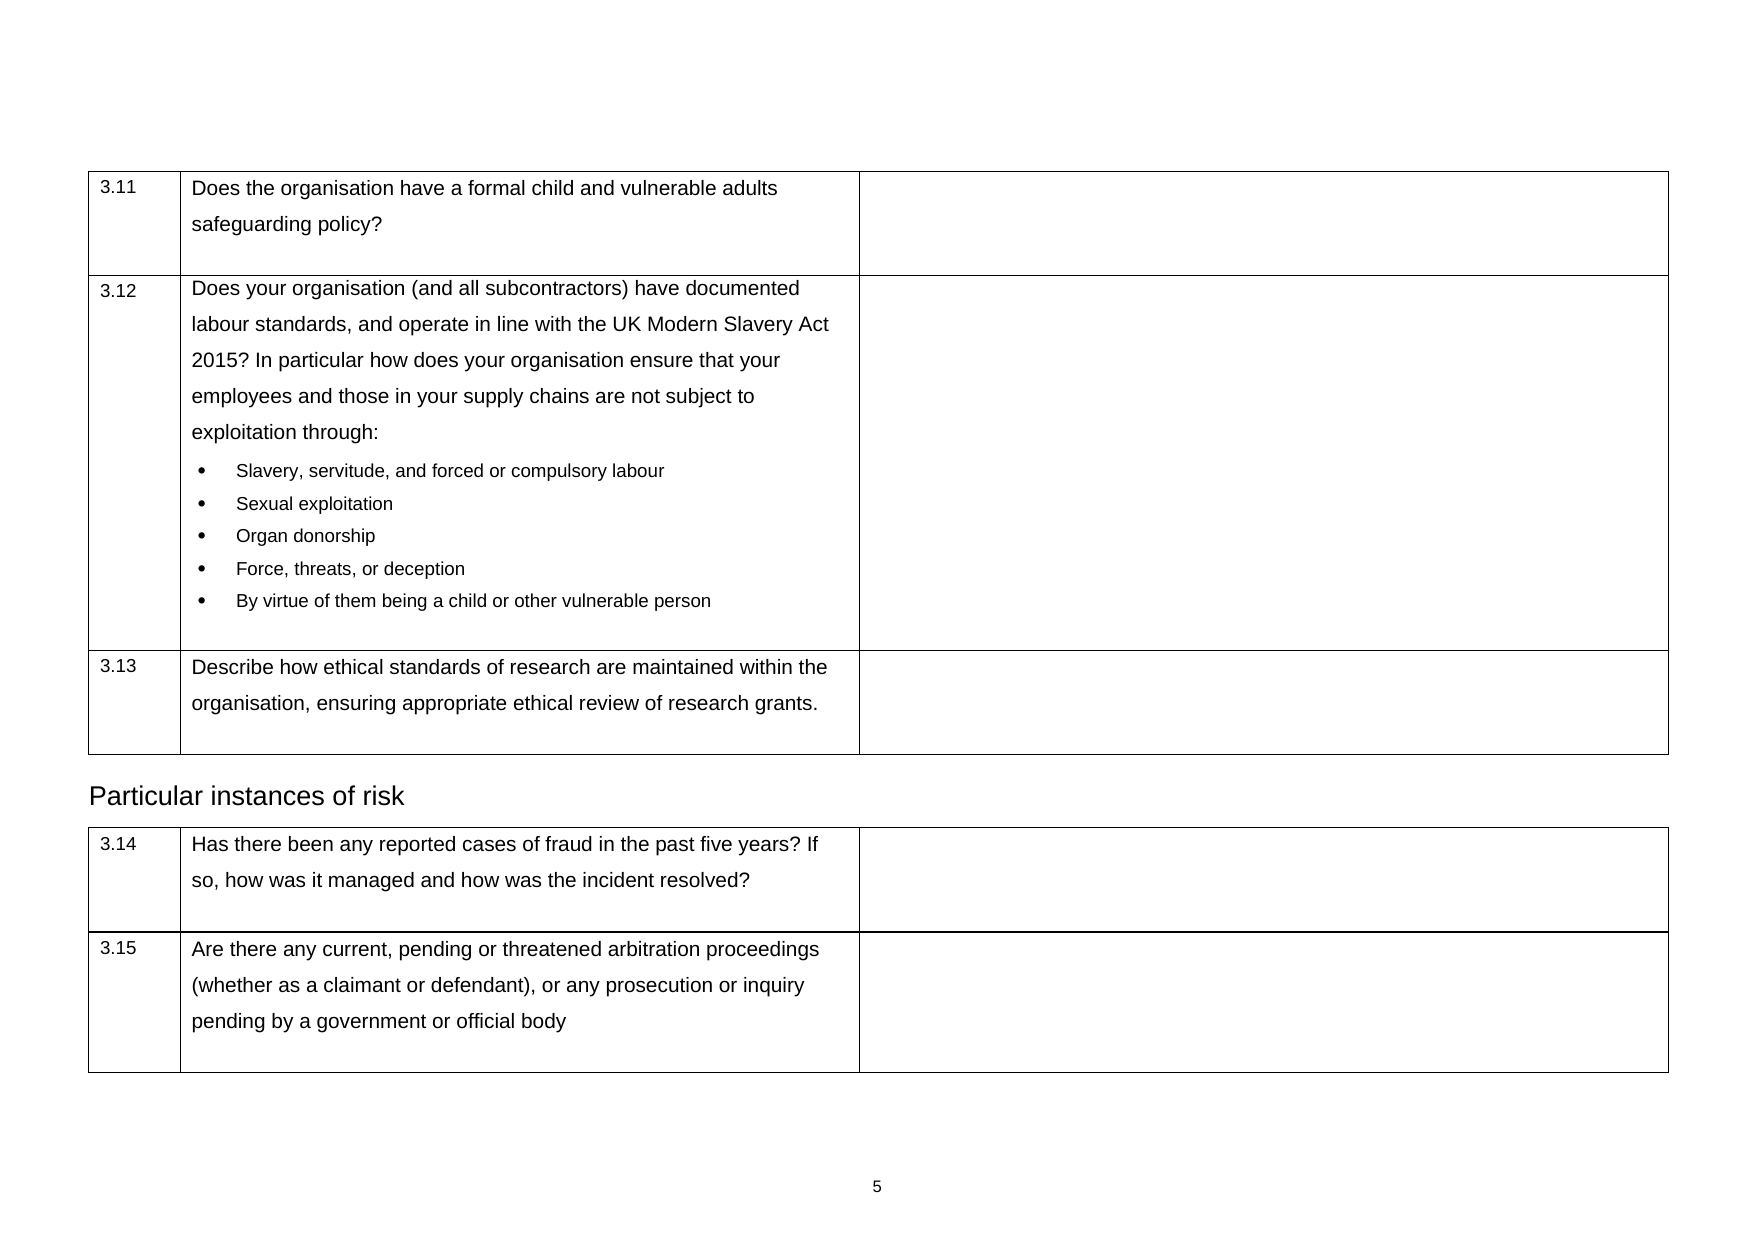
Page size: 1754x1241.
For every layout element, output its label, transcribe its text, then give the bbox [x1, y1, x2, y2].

subtitle Particular instances of risk [88, 780, 1636, 811]
table_header 3.14 [89, 828, 180, 931]
table_header Has there been any reported cases of fraud in the past five years? If so, how was it managed and how was the incident resolved? [181, 828, 859, 931]
table_header Does the organisation have a formal child and vulnerable adults safeguarding policy? [181, 172, 859, 275]
table_cell Does your organisation (and all subcontractors) have documented labour standards, and operate in line with the UK Modern Slavery Act 2015? In particular how does your organisation ensure that your employees and those in your supply chains are not subject to exploitation through: Slavery, servitude, and forced or compulsory labour Sexual exploitation Organ donorship Force, threats, or deception By virtue of them being a child or other vulnerable person [181, 276, 859, 650]
table_cell [860, 651, 1668, 754]
table_cell Describe how ethical standards of research are maintained within the organisation, ensuring appropriate ethical review of research grants. [181, 651, 859, 754]
table_header [860, 172, 1668, 275]
table_cell Are there any current, pending or threatened arbitration proceedings (whether as a claimant or defendant), or any prosecution or inquiry pending by a government or official body [181, 933, 859, 1072]
table_header [860, 828, 1668, 931]
table_cell 3.13 [89, 651, 180, 754]
table_cell [860, 933, 1668, 1072]
table_cell 3.15 [89, 933, 180, 1072]
table_cell 3.12 [89, 276, 180, 650]
table_header 3.11 [89, 172, 180, 275]
table_cell [860, 276, 1668, 650]
